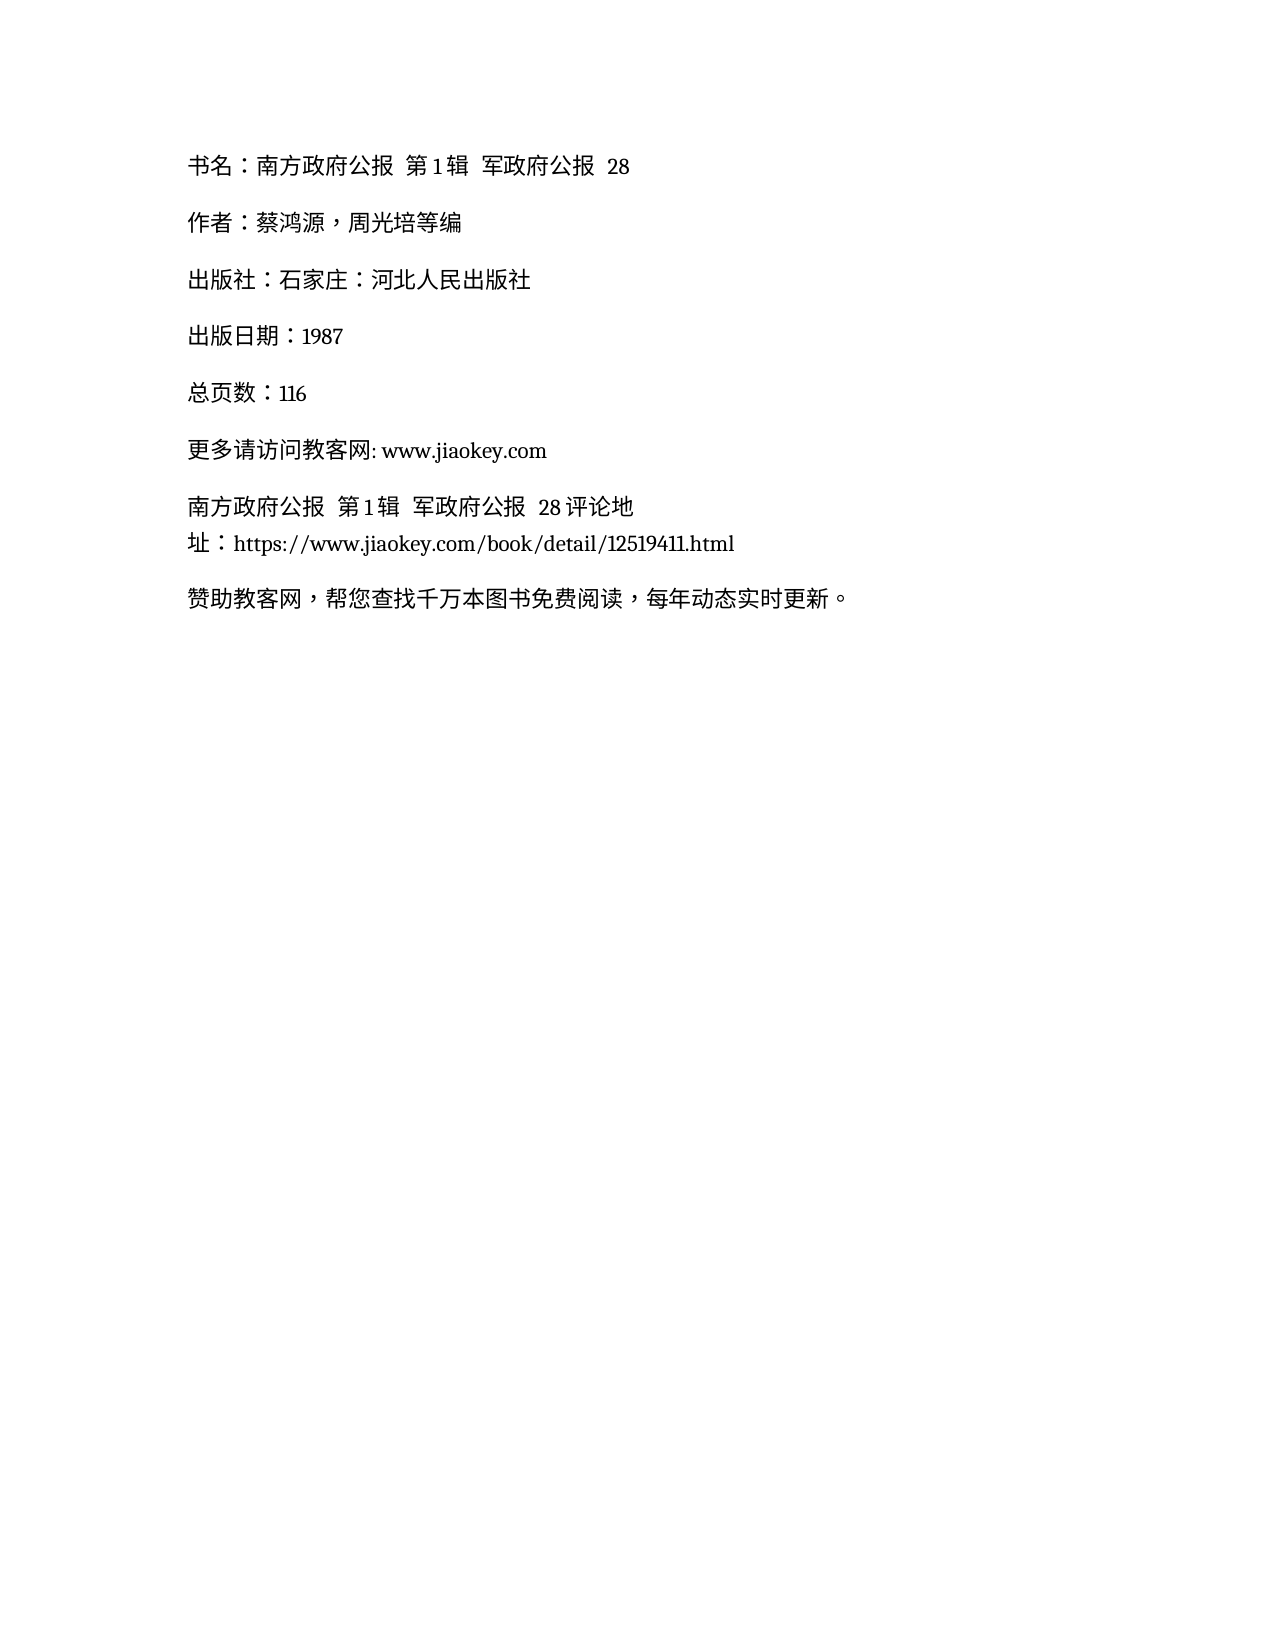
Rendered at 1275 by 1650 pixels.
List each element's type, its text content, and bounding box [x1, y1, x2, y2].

text 书名：南方政府公报 第1辑 军政府公报 28 [187, 150, 1087, 181]
text 总页数：116 [187, 377, 1087, 408]
text 赞助教客网，帮您查找千万本图书免费阅读，每年动态实时更新。 [187, 583, 1087, 614]
text 更多请访问教客网: www.jiaokey.com [187, 434, 1087, 465]
text 作者：蔡鸿源，周光培等编 [187, 207, 1087, 238]
text 南方政府公报 第1辑 军政府公报 28 评论地址：https://www.jiaokey.com/book/detail/12519411.html [187, 491, 1087, 558]
text 出版日期：1987 [187, 320, 1087, 352]
text 出版社：石家庄：河北人民出版社 [187, 263, 1087, 295]
